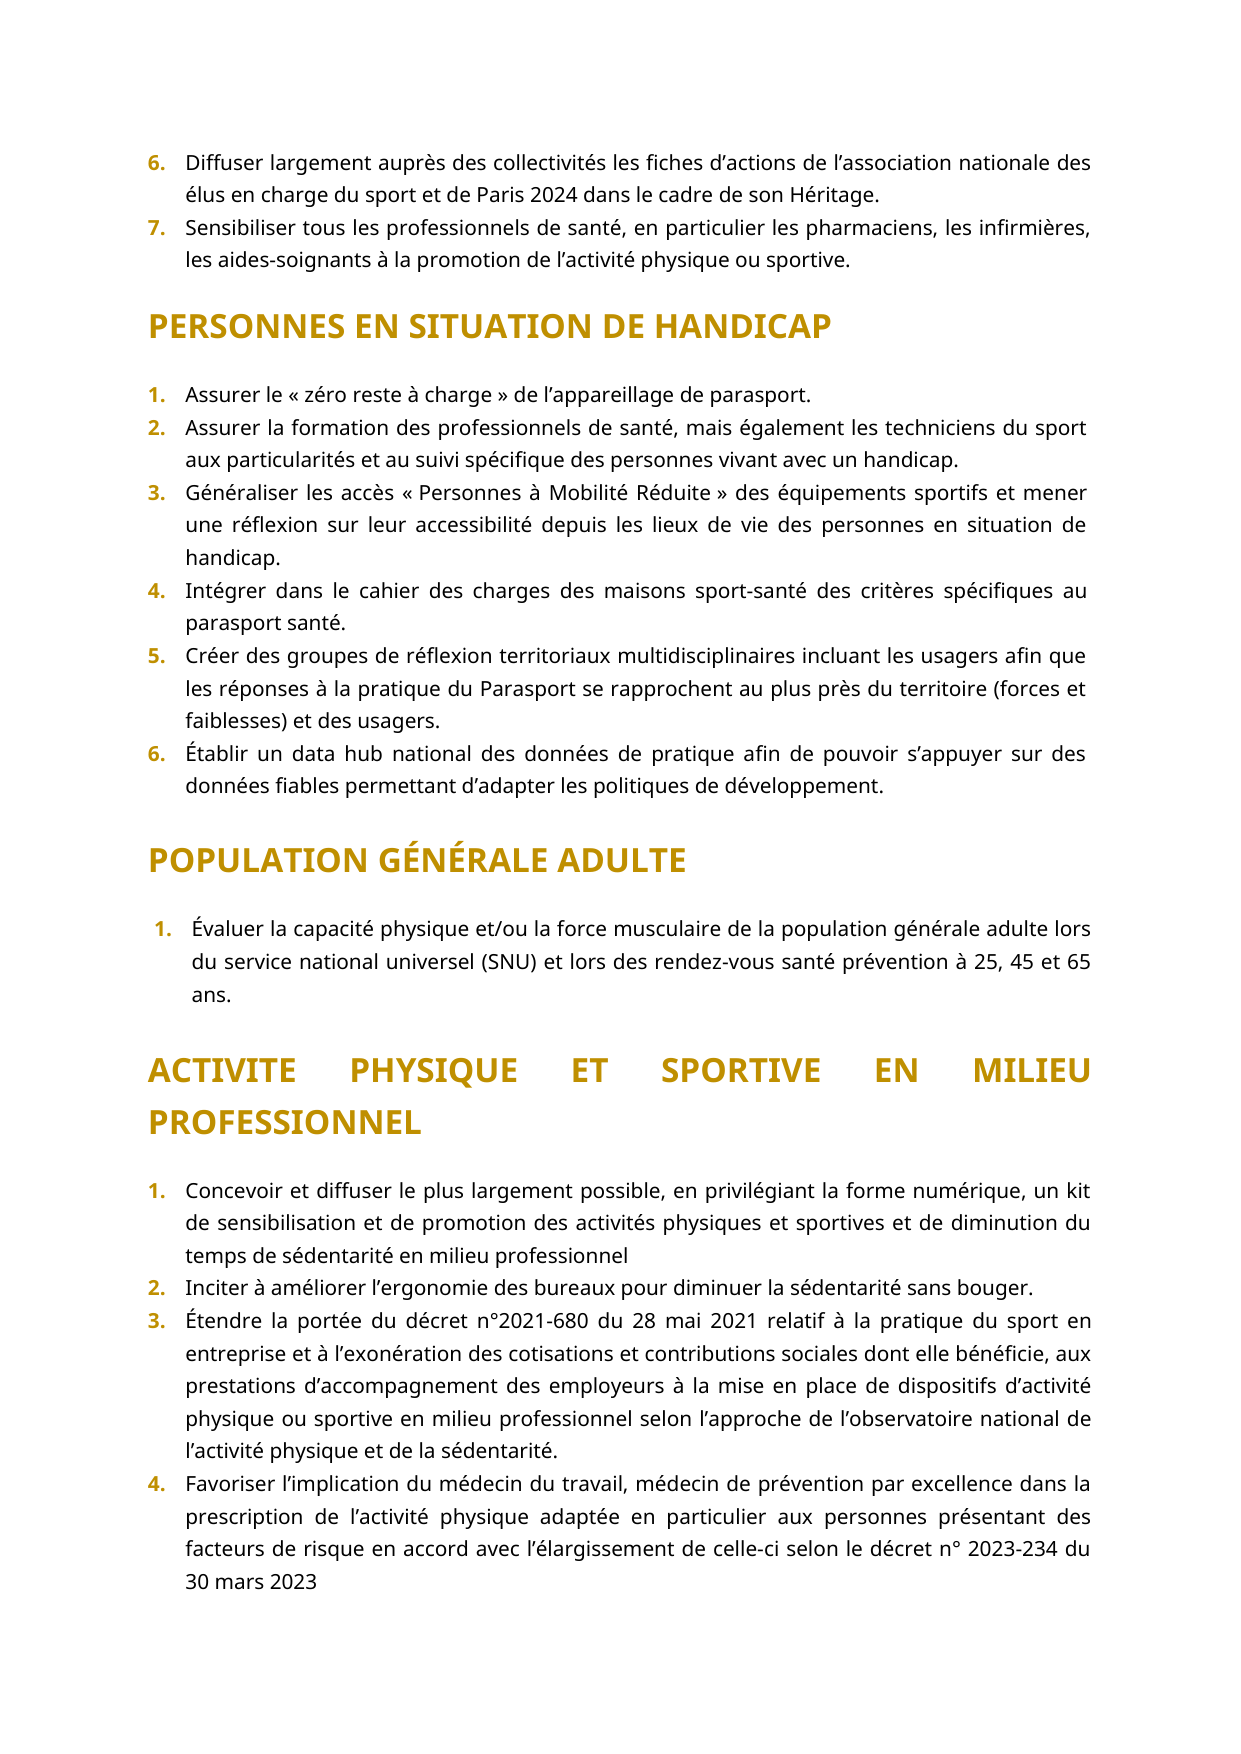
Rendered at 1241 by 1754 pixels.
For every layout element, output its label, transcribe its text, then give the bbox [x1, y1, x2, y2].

list Assurer la formation des professionnels de santé, mais également les techniciens du sport aux particularités et au suivi spécifique des personnes vivant avec un handicap. [148, 413, 1088, 474]
list Assurer le « zéro reste à charge » de l’appareillage de parasport. [148, 380, 1088, 409]
list Concevoir et diffuser le plus largement possible, en privilégiant la forme numérique, un kit de sensibilisation et de promotion des activités physiques et sportives et de diminution du temps de sédentarité en milieu professionnel [148, 1176, 1093, 1269]
text ACTIVITE PHYSIQUE ET SPORTIVE EN MILIEU PROFESSIONNEL [148, 1046, 1093, 1144]
list Favoriser l’implication du médecin du travail, médecin de prévention par excellence dans la prescription de l’activité physique adaptée en particulier aux personnes présentant des facteurs de risque en accord avec l’élargissement de celle-ci selon le décret n° 2023-234 du 30 mars 2023 [148, 1469, 1093, 1595]
list Généraliser les accès « Personnes à Mobilité Réduite » des équipements sportifs et mener une réflexion sur leur accessibilité depuis les lieux de vie des personnes en situation de handicap. [148, 478, 1088, 572]
text POPULATION GÉNÉRALE ADULTE [148, 837, 1093, 883]
list Créer des groupes de réflexion territoriaux multidisciplinaires incluant les usagers afin que les réponses à la pratique du Parasport se rapprochent au plus près du territoire (forces et faiblesses) et des usagers. [148, 641, 1088, 735]
list Établir un data hub national des données de pratique afin de pouvoir s’appuyer sur des données fiables permettant d’adapter les politiques de développement. [148, 739, 1088, 800]
text PERSONNES EN SITUATION DE HANDICAP [148, 303, 1093, 348]
list Étendre la portée du décret n°2021-680 du 28 mai 2021 relatif à la pratique du sport en entreprise et à l’exonération des cotisations et contributions sociales dont elle bénéficie, aux prestations d’accompagnement des employeurs à la mise en place de dispositifs d’activité physique ou sportive en milieu professionnel selon l’approche de l’observatoire national de l’activité physique et de la sédentarité. [148, 1306, 1093, 1465]
list Évaluer la capacité physique et/ou la force musculaire de la population générale adulte lors du service national universel (SNU) et lors des rendez-vous santé prévention à 25, 45 et 65 ans. [154, 914, 1093, 1008]
list Diffuser largement auprès des collectivités les fiches d’actions de l’association nationale des élus en charge du sport et de Paris 2024 dans le cadre de son Héritage. [148, 148, 1093, 209]
list Inciter à améliorer l’ergonomie des bureaux pour diminuer la sédentarité sans bouger. [148, 1273, 1093, 1302]
list Intégrer dans le cahier des charges des maisons sport-santé des critères spécifiques au parasport santé. [148, 576, 1088, 637]
list Sensibiliser tous les professionnels de santé, en particulier les pharmaciens, les infirmières, les aides-soignants à la promotion de l’activité physique ou sportive. [148, 213, 1093, 274]
